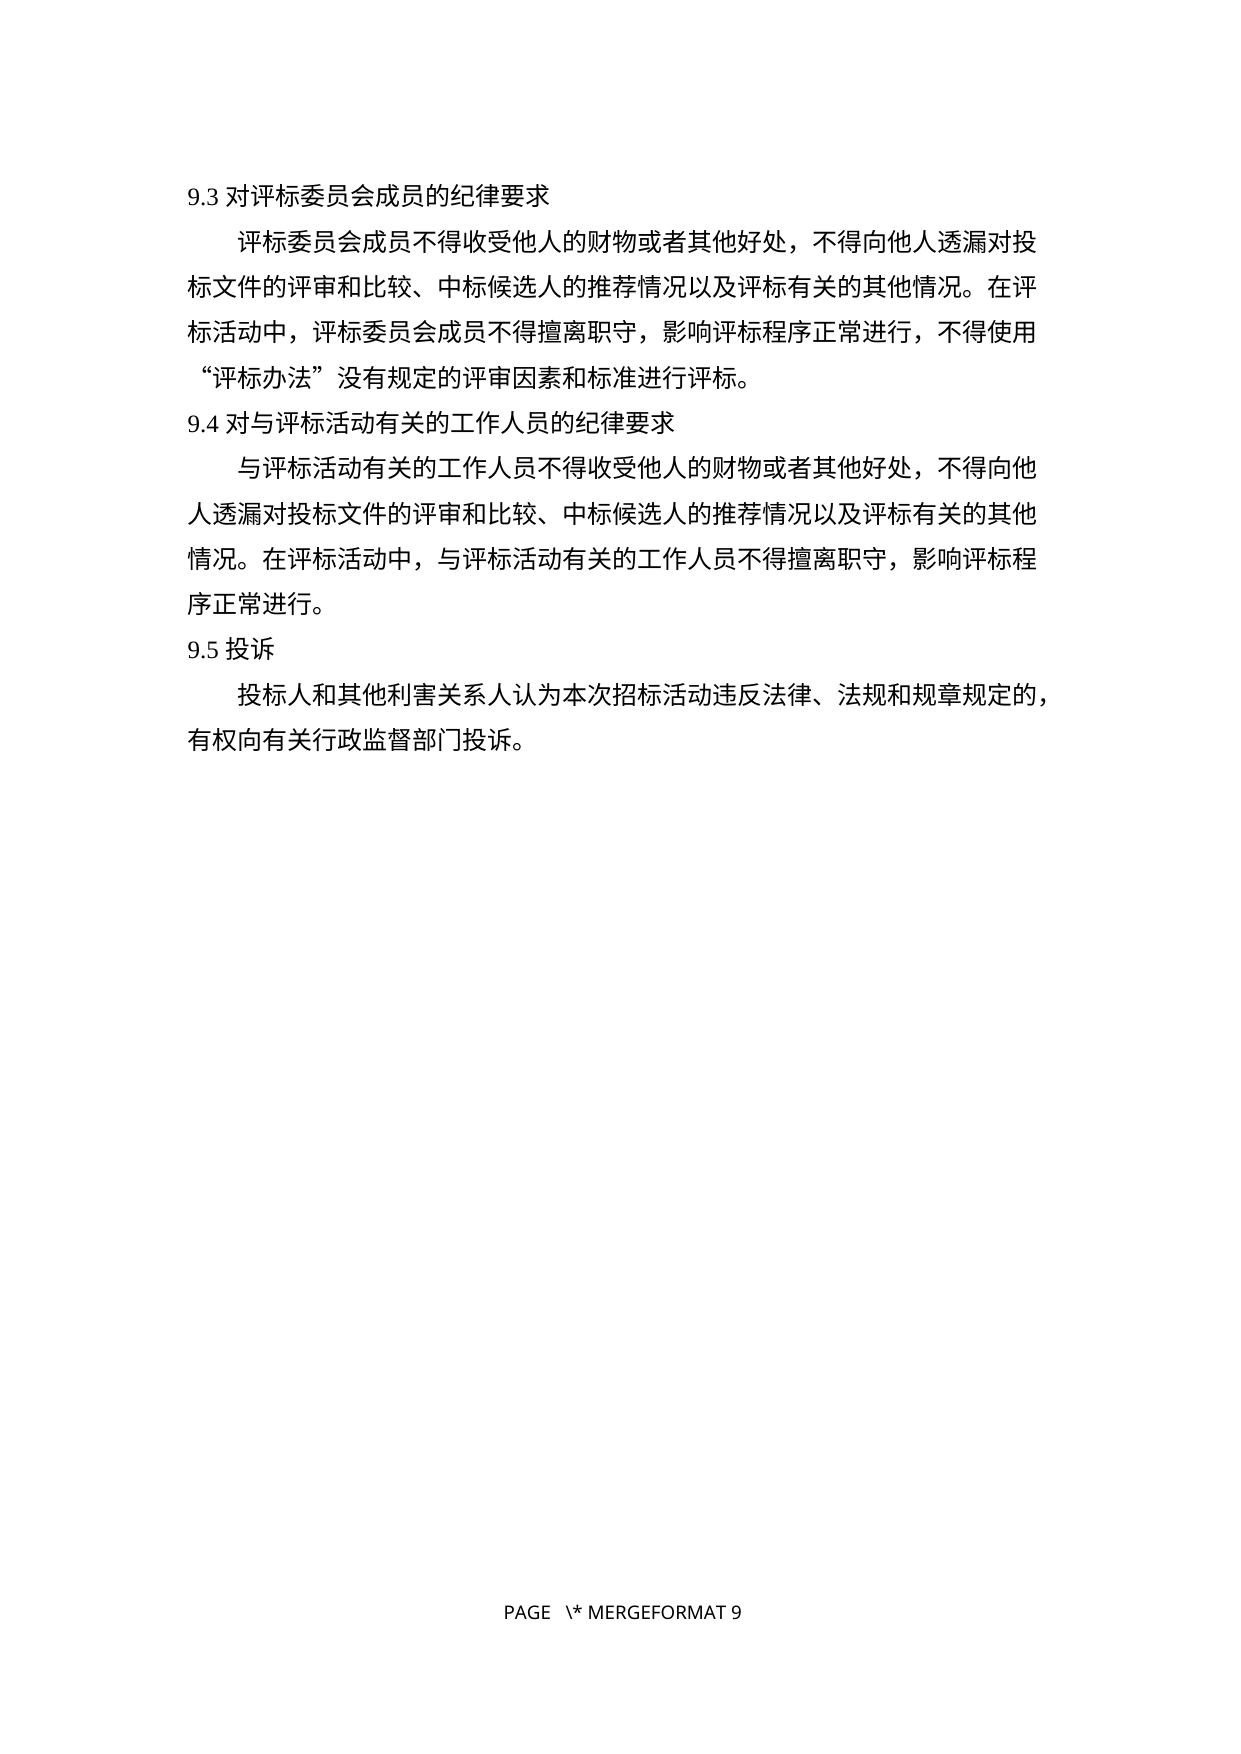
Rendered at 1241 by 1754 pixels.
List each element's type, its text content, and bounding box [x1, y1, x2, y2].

text 9.5 投诉 [187, 626, 1053, 671]
text 评标委员会成员不得收受他人的财物或者其他好处，不得向他人透漏对投标文件的评审和比较、中标候选人的推荐情况以及评标有关的其他情况。在评标活动中，评标委员会成员不得擅离职守，影响评标程序正常进行，不得使用“评标办法”没有规定的评审因素和标准进行评标。 [187, 218, 1053, 399]
text 9.4 对与评标活动有关的工作人员的纪律要求 [187, 399, 1053, 444]
text 投标人和其他利害关系人认为本次招标活动违反法律、法规和规章规定的，有权向有关行政监督部门投诉。 [187, 671, 1053, 761]
text 9.3 对评标委员会成员的纪律要求 [187, 172, 1053, 218]
text 与评标活动有关的工作人员不得收受他人的财物或者其他好处，不得向他人透漏对投标文件的评审和比较、中标候选人的推荐情况以及评标有关的其他情况。在评标活动中，与评标活动有关的工作人员不得擅离职守，影响评标程序正常进行。 [187, 444, 1053, 626]
